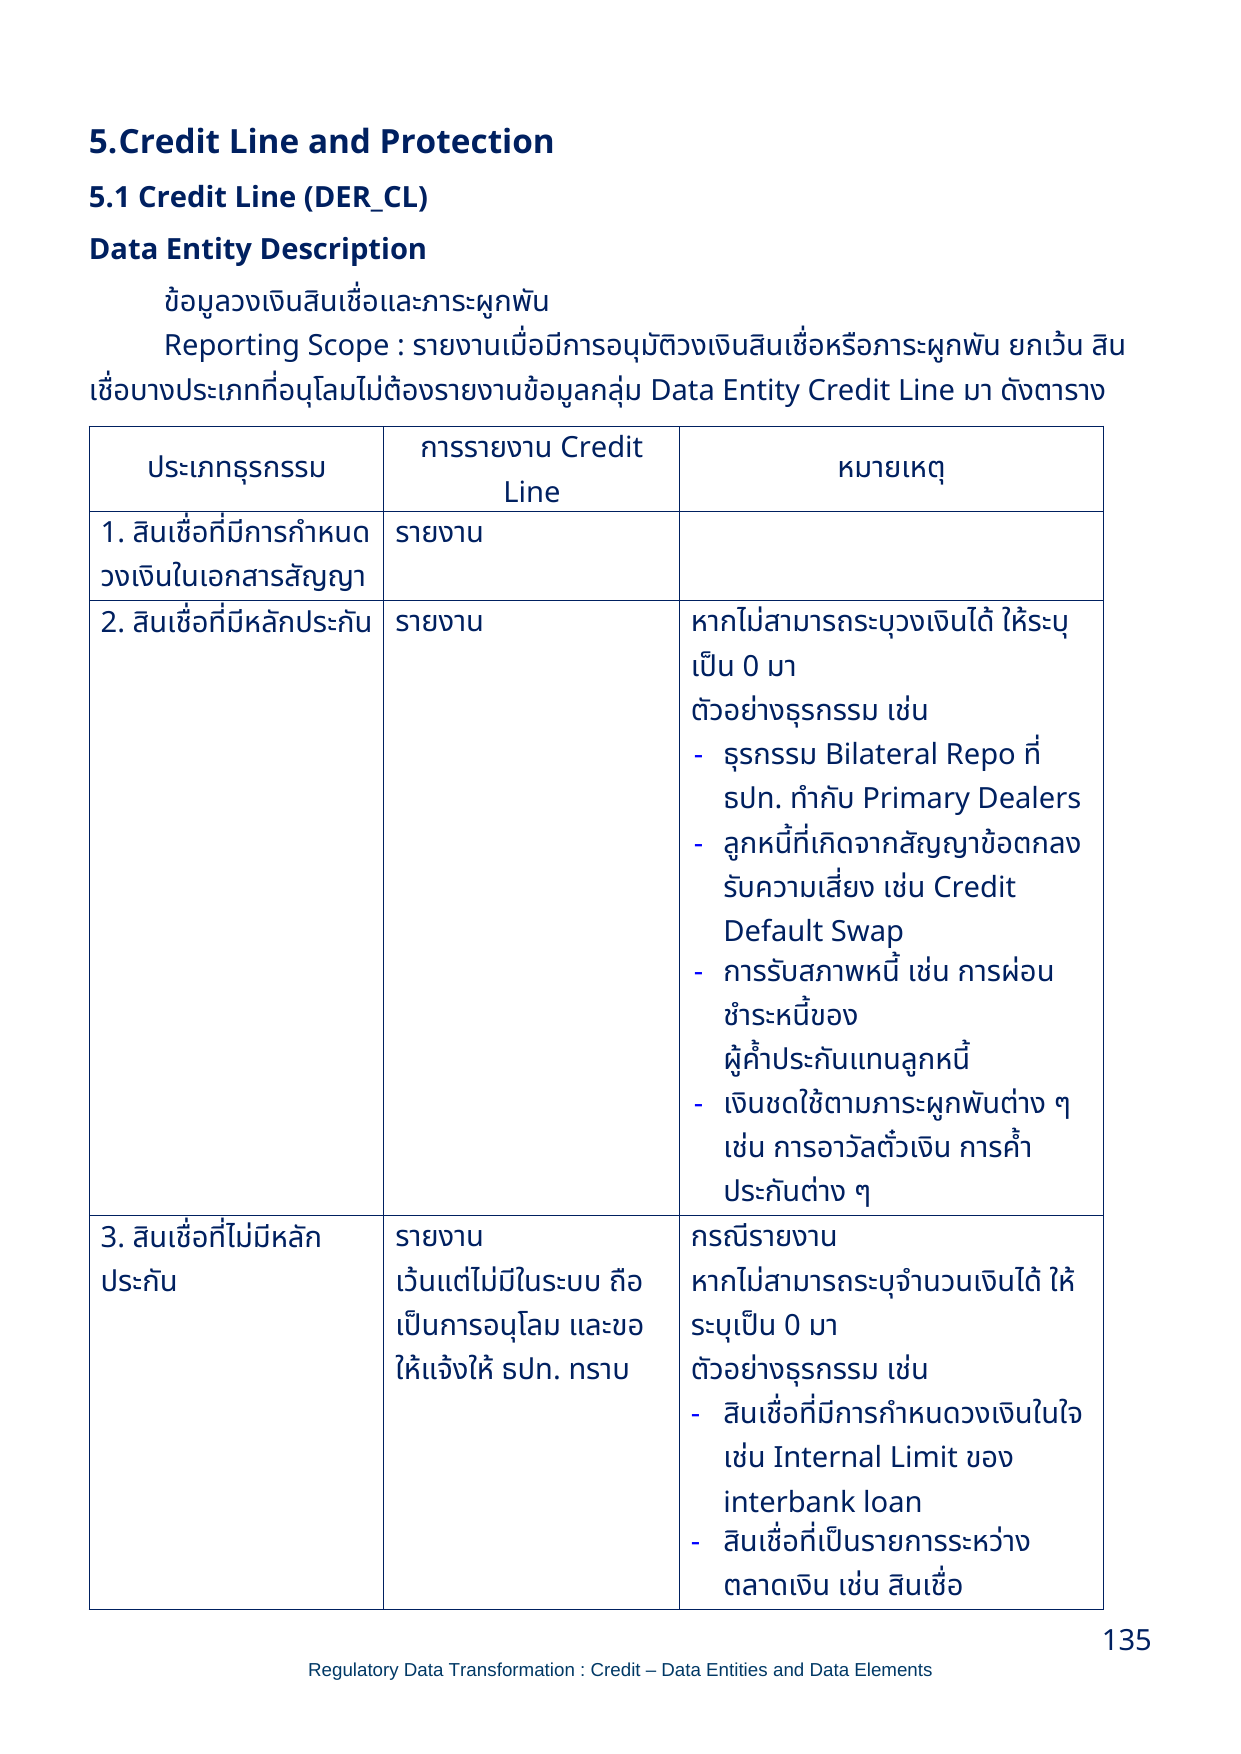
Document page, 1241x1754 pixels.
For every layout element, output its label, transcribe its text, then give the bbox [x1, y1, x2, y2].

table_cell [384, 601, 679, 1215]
subtitle Credit Line and Protection [89, 118, 1152, 163]
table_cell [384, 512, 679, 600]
text ข้อมูลวงเงินสินเชื่อและภาระผูกพัน [89, 280, 1152, 324]
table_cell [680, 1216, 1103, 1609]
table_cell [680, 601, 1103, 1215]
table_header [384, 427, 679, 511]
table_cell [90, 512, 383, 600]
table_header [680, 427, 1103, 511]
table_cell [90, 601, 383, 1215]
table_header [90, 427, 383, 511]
text Reporting Scope : รายงานเมื่อมีการอนุมัติวงเงินสินเชื่อหรือภาระผูกพัน ยกเว้น สินเชื่อบางประเภทที่อนุโลมไม่ต้องรายงานข้อมูลกลุ่ม Data Entity Credit Line มา ดังตาราง [89, 324, 1152, 413]
subtitle 5.1 Credit Line (DER_CL) [89, 176, 1152, 216]
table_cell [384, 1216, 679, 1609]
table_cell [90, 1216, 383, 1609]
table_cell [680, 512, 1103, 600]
text Data Entity Description [89, 228, 1152, 268]
